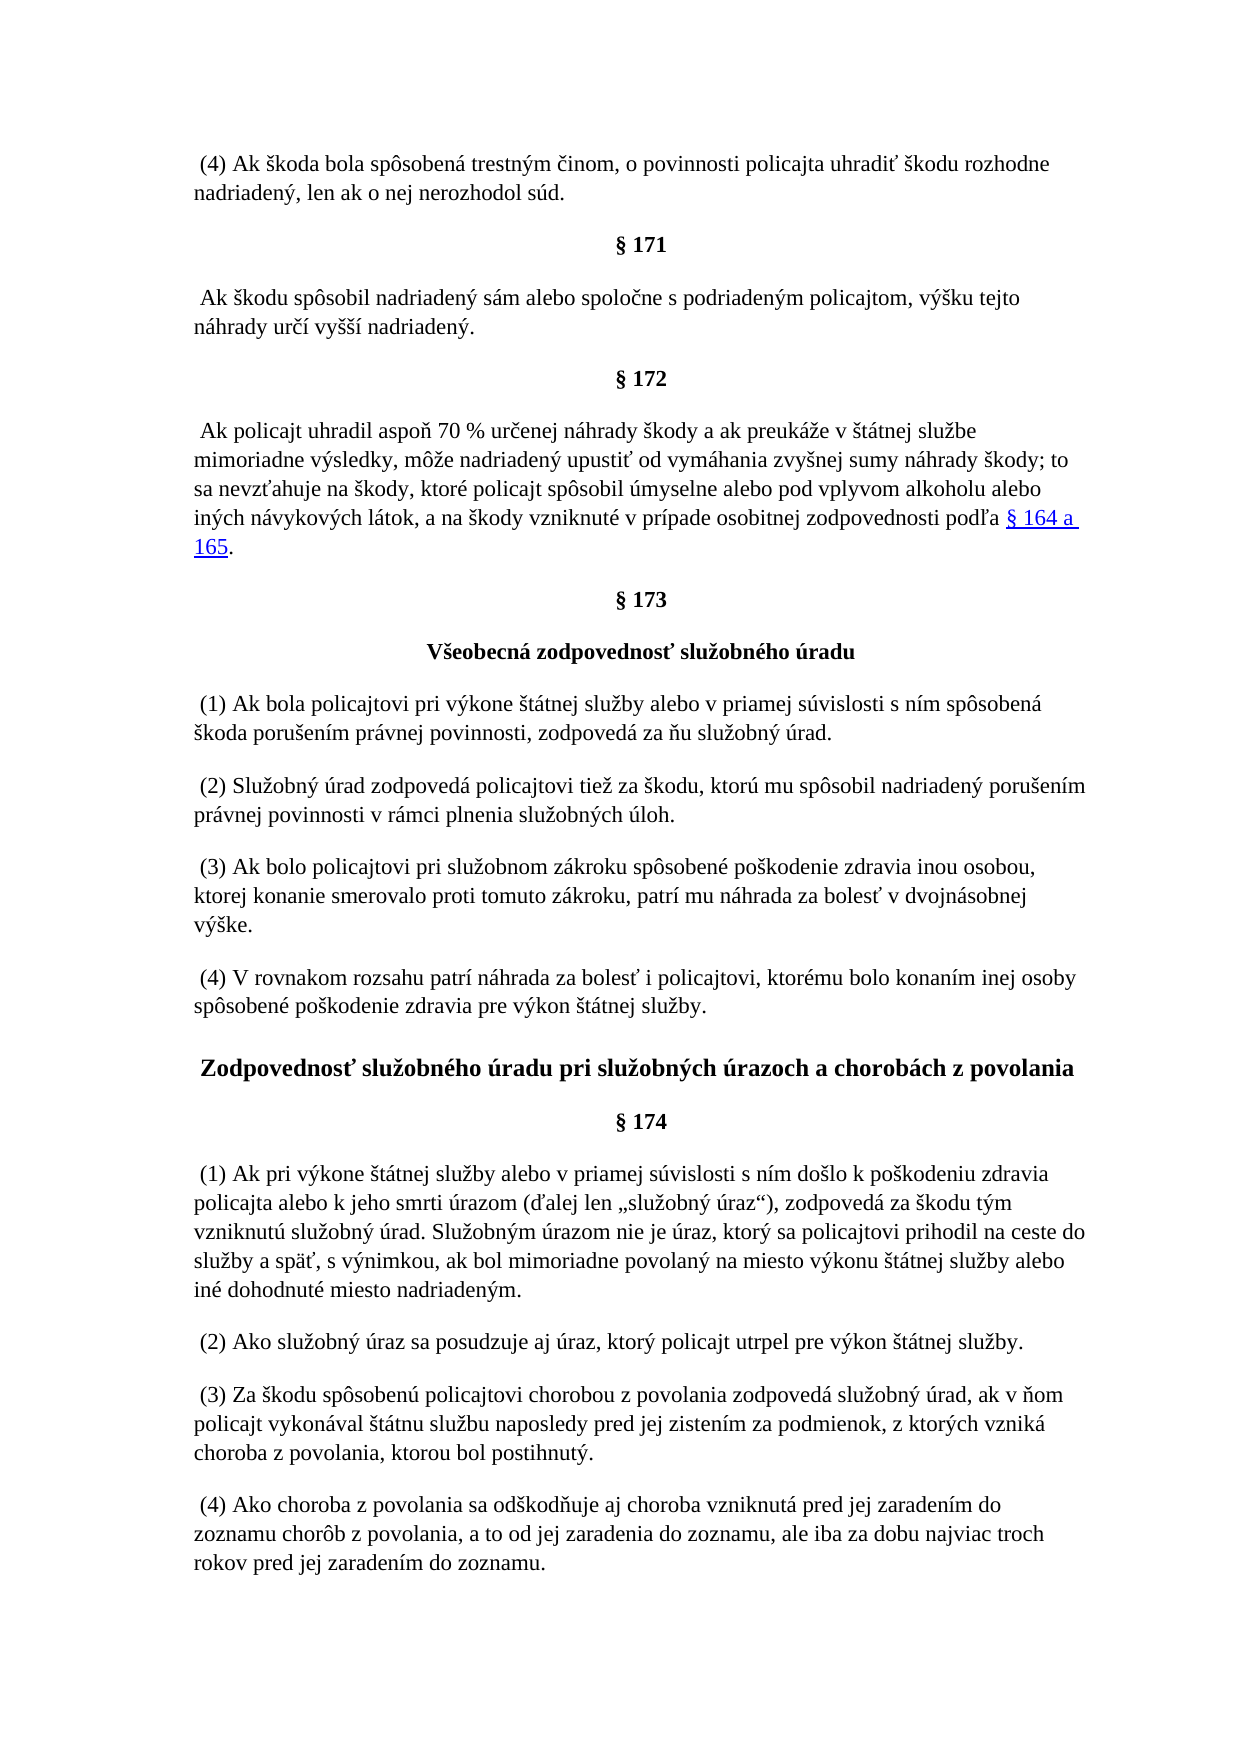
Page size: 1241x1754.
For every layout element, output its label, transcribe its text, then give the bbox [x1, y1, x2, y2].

text (4) Ak škoda bola spôsobená trestným činom, o povinnosti policajta uhradiť škodu rozhodne nadriadený, len ak o nej nerozhodol súd. [194, 150, 1090, 205]
text Zodpovednosť služobného úradu pri služobných úrazoch a chorobách z povolania [178, 1053, 1090, 1081]
text (1) Ak bola policajtovi pri výkone štátnej služby alebo v priamej súvislosti s ním spôsobená škoda porušením právnej povinnosti, zodpovedá za ňu služobný úrad. [194, 691, 1090, 746]
text § 173 [186, 586, 1090, 612]
text (3) Za škodu spôsobenú policajtovi chorobou z povolania zodpovedá služobný úrad, ak v ňom policajt vykonával štátnu službu naposledy pred jej zistením za podmienok, z ktorých vzniká choroba z povolania, ktorou bol postihnutý. [194, 1381, 1090, 1465]
text Všeobecná zodpovednosť služobného úradu [186, 638, 1090, 664]
text (2) Ako služobný úraz sa posudzuje aj úraz, ktorý policajt utrpel pre výkon štátnej služby. [194, 1328, 1090, 1355]
text Ak policajt uhradil aspoň 70 % určenej náhrady škody a ak preukáže v štátnej službe mimoriadne výsledky, môže nadriadený upustiť od vymáhania zvyšnej sumy náhrady škody; to sa nevzťahuje na škody, ktoré policajt spôsobil úmyselne alebo pod vplyvom alkoholu alebo iných návykových látok, a na škody vzniknuté v prípade osobitnej zodpovednosti podľa § 164 a 165. [194, 417, 1090, 560]
text (3) Ak bolo policajtovi pri služobnom zákroku spôsobené poškodenie zdravia inou osobou, ktorej konanie smerovalo proti tomuto zákroku, patrí mu náhrada za bolesť v dvojnásobnej výške. [194, 853, 1090, 937]
text (1) Ak pri výkone štátnej služby alebo v priamej súvislosti s ním došlo k poškodeniu zdravia policajta alebo k jeho smrti úrazom (ďalej len „služobný úraz“), zodpovedá za škodu tým vzniknutú služobný úrad. Služobným úrazom nie je úraz, ktorý sa policajtovi prihodil na ceste do služby a späť, s výnimkou, ak bol mimoriadne povolaný na miesto výkonu štátnej služby alebo iné dohodnuté miesto nadriadeným. [194, 1160, 1090, 1302]
text § 174 [186, 1108, 1090, 1134]
text § 172 [186, 365, 1090, 391]
text (2) Služobný úrad zodpovedá policajtovi tiež za škodu, ktorú mu spôsobil nadriadený porušením právnej povinnosti v rámci plnenia služobných úloh. [194, 772, 1090, 827]
text (4) V rovnakom rozsahu patrí náhrada za bolesť i policajtovi, ktorému bolo konaním inej osoby spôsobené poškodenie zdravia pre výkon štátnej služby. [194, 963, 1090, 1019]
text § 171 [186, 231, 1090, 258]
text (4) Ako choroba z povolania sa odškodňuje aj choroba vzniknutá pred jej zaradením do zoznamu chorôb z povolania, a to od jej zaradenia do zoznamu, ale iba za dobu najviac troch rokov pred jej zaradením do zoznamu. [194, 1491, 1090, 1575]
text Ak škodu spôsobil nadriadený sám alebo spoločne s podriadeným policajtom, výšku tejto náhrady určí vyšší nadriadený. [194, 284, 1090, 339]
